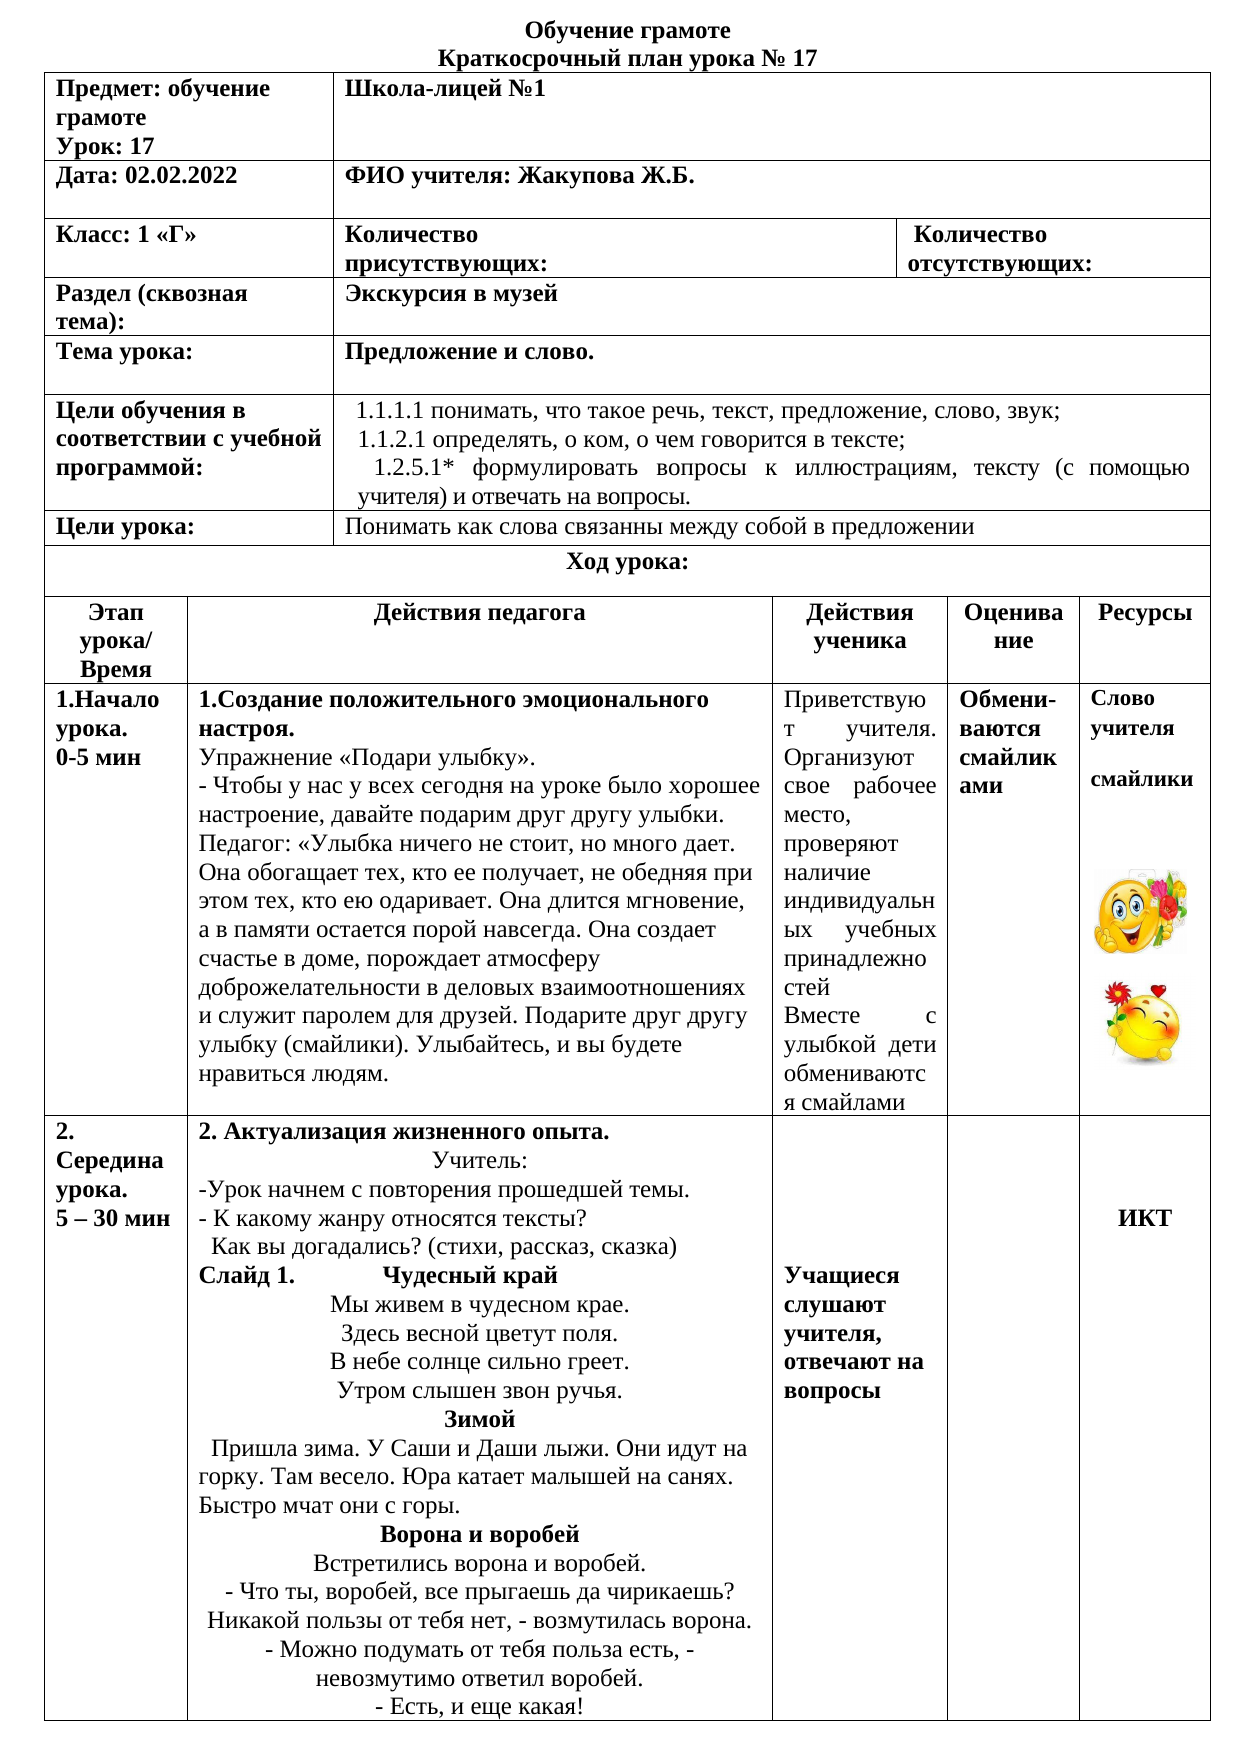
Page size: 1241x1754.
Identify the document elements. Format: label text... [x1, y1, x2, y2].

table_cell Приветствуют учителя. Организуют свое рабочее место, проверяют наличие индивидуальных учебных принадлежностей Вместе с улыбкой дети обмениваются смайлами [773, 684, 947, 1115]
table_header Предмет: обучение грамоте Урок: 17 [45, 73, 333, 159]
table_cell Понимать как слова связанны между собой в предложении [334, 511, 1210, 545]
table_cell Цели урока: [45, 511, 333, 545]
table_cell Количество присутствующих: [334, 219, 896, 277]
text Обучение грамоте [44, 15, 1211, 43]
table_cell Класс: 1 «Г» [45, 219, 333, 277]
table_cell Слово учителя смайлики [1080, 684, 1210, 1115]
table_cell 1.1.1.1 понимать, что такое речь, текст, предложение, слово, звук; 1.1.2.1 определять, о ком, о чем говорится в тексте; 1.2.5.1* формулировать вопросы к иллюстрациям, тексту (с помощью учителя) и отвечать на вопросы. [334, 395, 1210, 510]
table_cell Предложение и слово. [334, 336, 1210, 394]
table_cell 1.Начало урока. 0-5 мин [45, 684, 187, 1115]
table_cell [1080, 1116, 1210, 1720]
table_cell Цели обучения в соответствии с учебной программой: [45, 395, 333, 510]
table_cell Количество отсутствующих: [897, 219, 1210, 277]
picture [1093, 869, 1188, 954]
table_cell Раздел (сквозная тема): [45, 278, 333, 335]
table_cell Ход урока: [45, 546, 1210, 596]
table_cell Этап урока/ Время [45, 597, 187, 683]
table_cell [773, 1116, 947, 1720]
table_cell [188, 1116, 772, 1720]
table_cell Дата: 02.02.2022 [45, 161, 333, 218]
picture [1093, 973, 1197, 1070]
table_cell Экскурсия в музей [334, 278, 1210, 335]
table_cell ФИО учителя: Жакупова Ж.Б. [334, 161, 1210, 218]
table_header Школа-лицей №1 [334, 73, 1210, 159]
table_cell Действия педагога [188, 597, 772, 683]
table_cell Обмени-ваются смайликами [948, 684, 1079, 1115]
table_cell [948, 1116, 1079, 1720]
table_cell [45, 1116, 187, 1720]
text Краткосрочный план урока № 17 [44, 43, 1211, 72]
table_cell Оценивание [948, 597, 1079, 683]
table_cell Действия ученика [773, 597, 947, 683]
table_cell 1.Создание положительного эмоционального настроя. Упражнение «Подари улыбку». - Чтобы у нас у всех сегодня на уроке было хорошее настроение, давайте подарим друг другу улыбки. Педагог: «Улыбка ничего не стоит, но много дает. Она обогащает тех, кто ее получает, не обедняя при этом тех, кто ею одаривает. Она длится мгновение, а в памяти остается порой навсегда. Она создает счастье в доме, порождает атмосферу доброжелательности в деловых взаимоотношениях и служит паролем для друзей. Подарите друг другу улыбку (смайлики). Улыбайтесь, и вы будете нравиться людям. [188, 684, 772, 1115]
table_cell Ресурсы [1080, 597, 1210, 683]
table_cell Тема урока: [45, 336, 333, 394]
